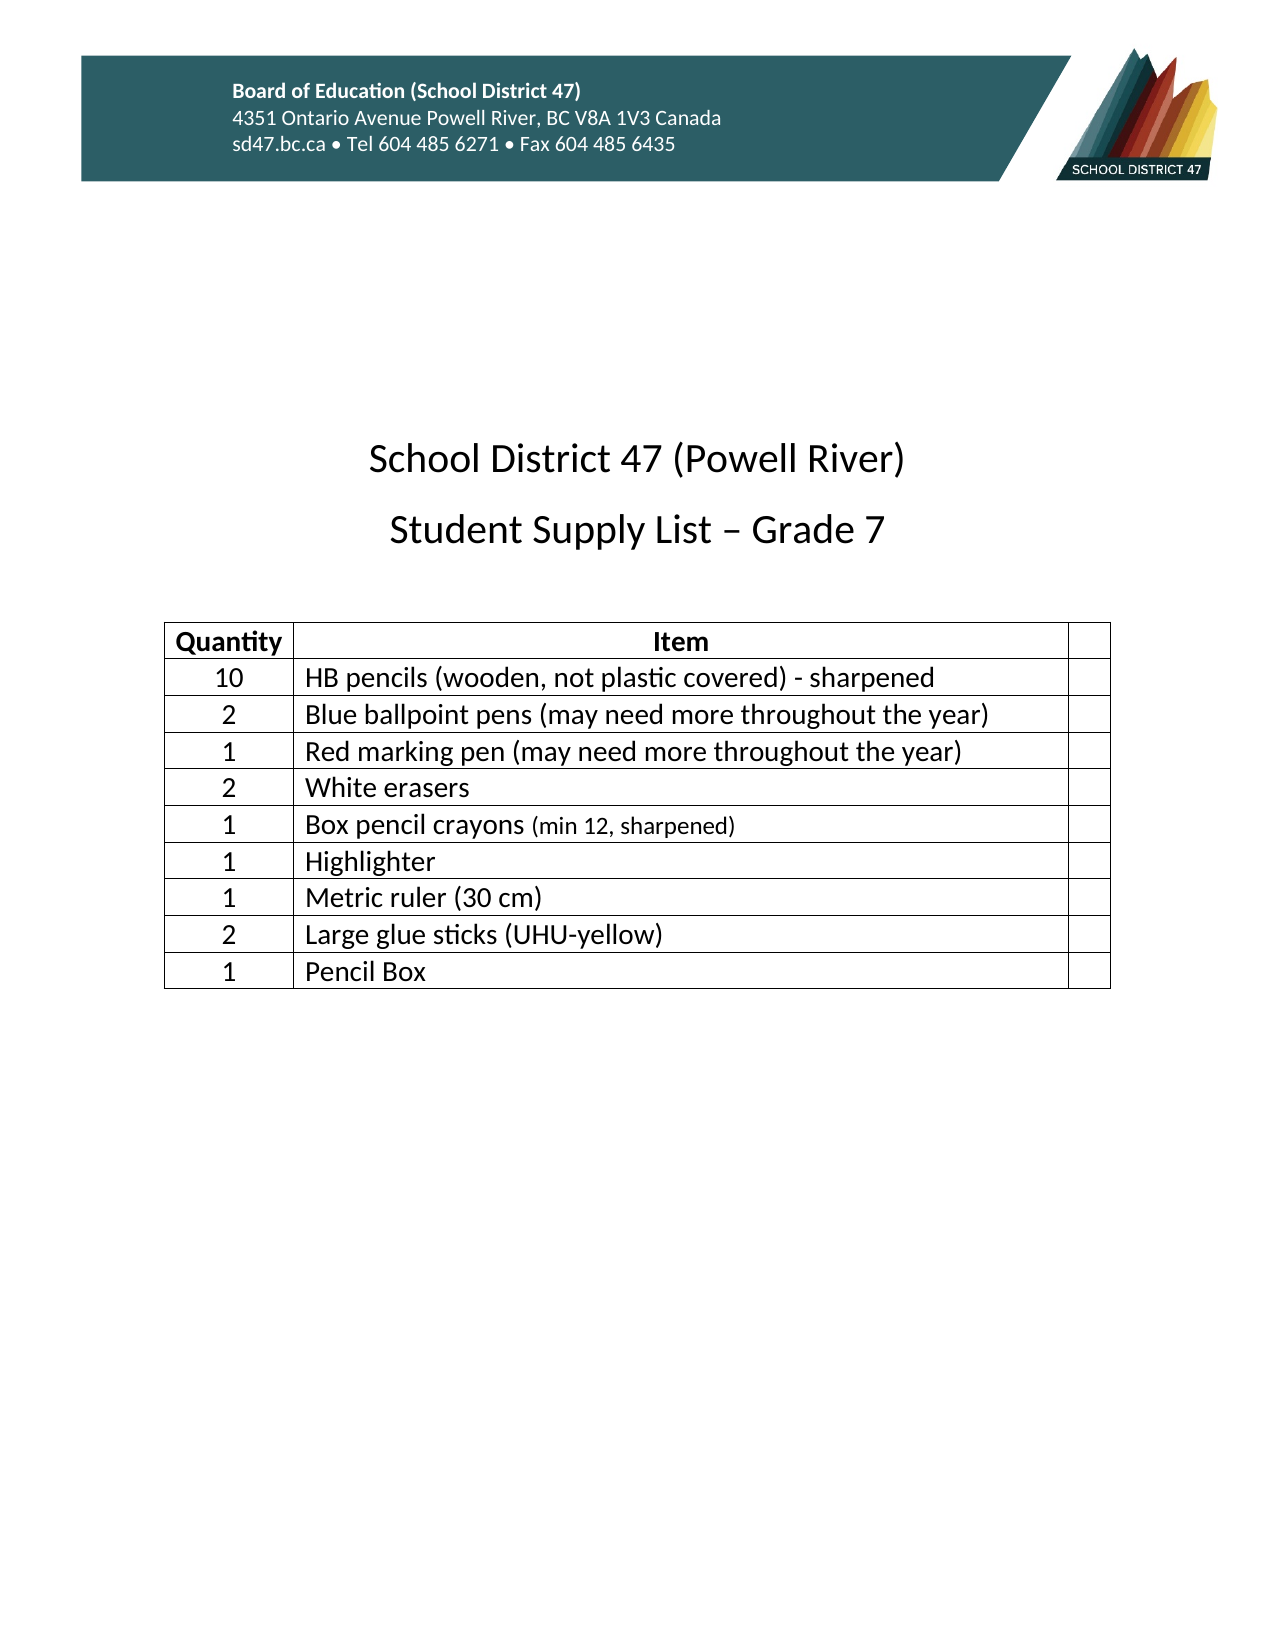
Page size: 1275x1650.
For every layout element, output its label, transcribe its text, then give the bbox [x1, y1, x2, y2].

table_cell Pencil Box [294, 953, 1068, 988]
table_cell Blue ballpoint pens (may need more throughout the year) [294, 696, 1068, 732]
table_cell [1069, 696, 1110, 732]
table_cell 1 [165, 733, 293, 768]
table_cell HB pencils (wooden, not plastic covered) - sharpened [294, 659, 1068, 695]
text Student Supply List – Grade 7 [150, 503, 1125, 554]
table_cell 10 [165, 659, 293, 695]
table_cell Red marking pen (may need more throughout the year) [294, 733, 1068, 768]
table_cell [1069, 879, 1110, 915]
table_cell [1069, 733, 1110, 768]
text School District 47 (Powell River) [150, 432, 1125, 482]
table_cell [1069, 769, 1110, 805]
table_cell Metric ruler (30 cm) [294, 879, 1068, 915]
table_cell White erasers [294, 769, 1068, 805]
table_cell Highlighter [294, 843, 1068, 878]
table_cell [1069, 806, 1110, 842]
table_header [1069, 623, 1110, 658]
table_header Item [294, 623, 1068, 658]
table_cell 1 [165, 843, 293, 878]
table_cell [1069, 843, 1110, 878]
table_header Quantity [165, 623, 293, 658]
table_cell 2 [165, 916, 293, 952]
table_cell Large glue sticks (UHU-yellow) [294, 916, 1068, 952]
table_cell 1 [165, 953, 293, 988]
table_cell [1069, 916, 1110, 952]
table_cell 2 [165, 769, 293, 805]
table_cell [1069, 659, 1110, 695]
picture [1042, 33, 1231, 195]
table_cell Box pencil crayons (min 12, sharpened) [294, 806, 1068, 842]
table_cell 1 [165, 879, 293, 915]
table_cell [1069, 953, 1110, 988]
table_cell 1 [165, 806, 293, 842]
table_cell 2 [165, 696, 293, 732]
